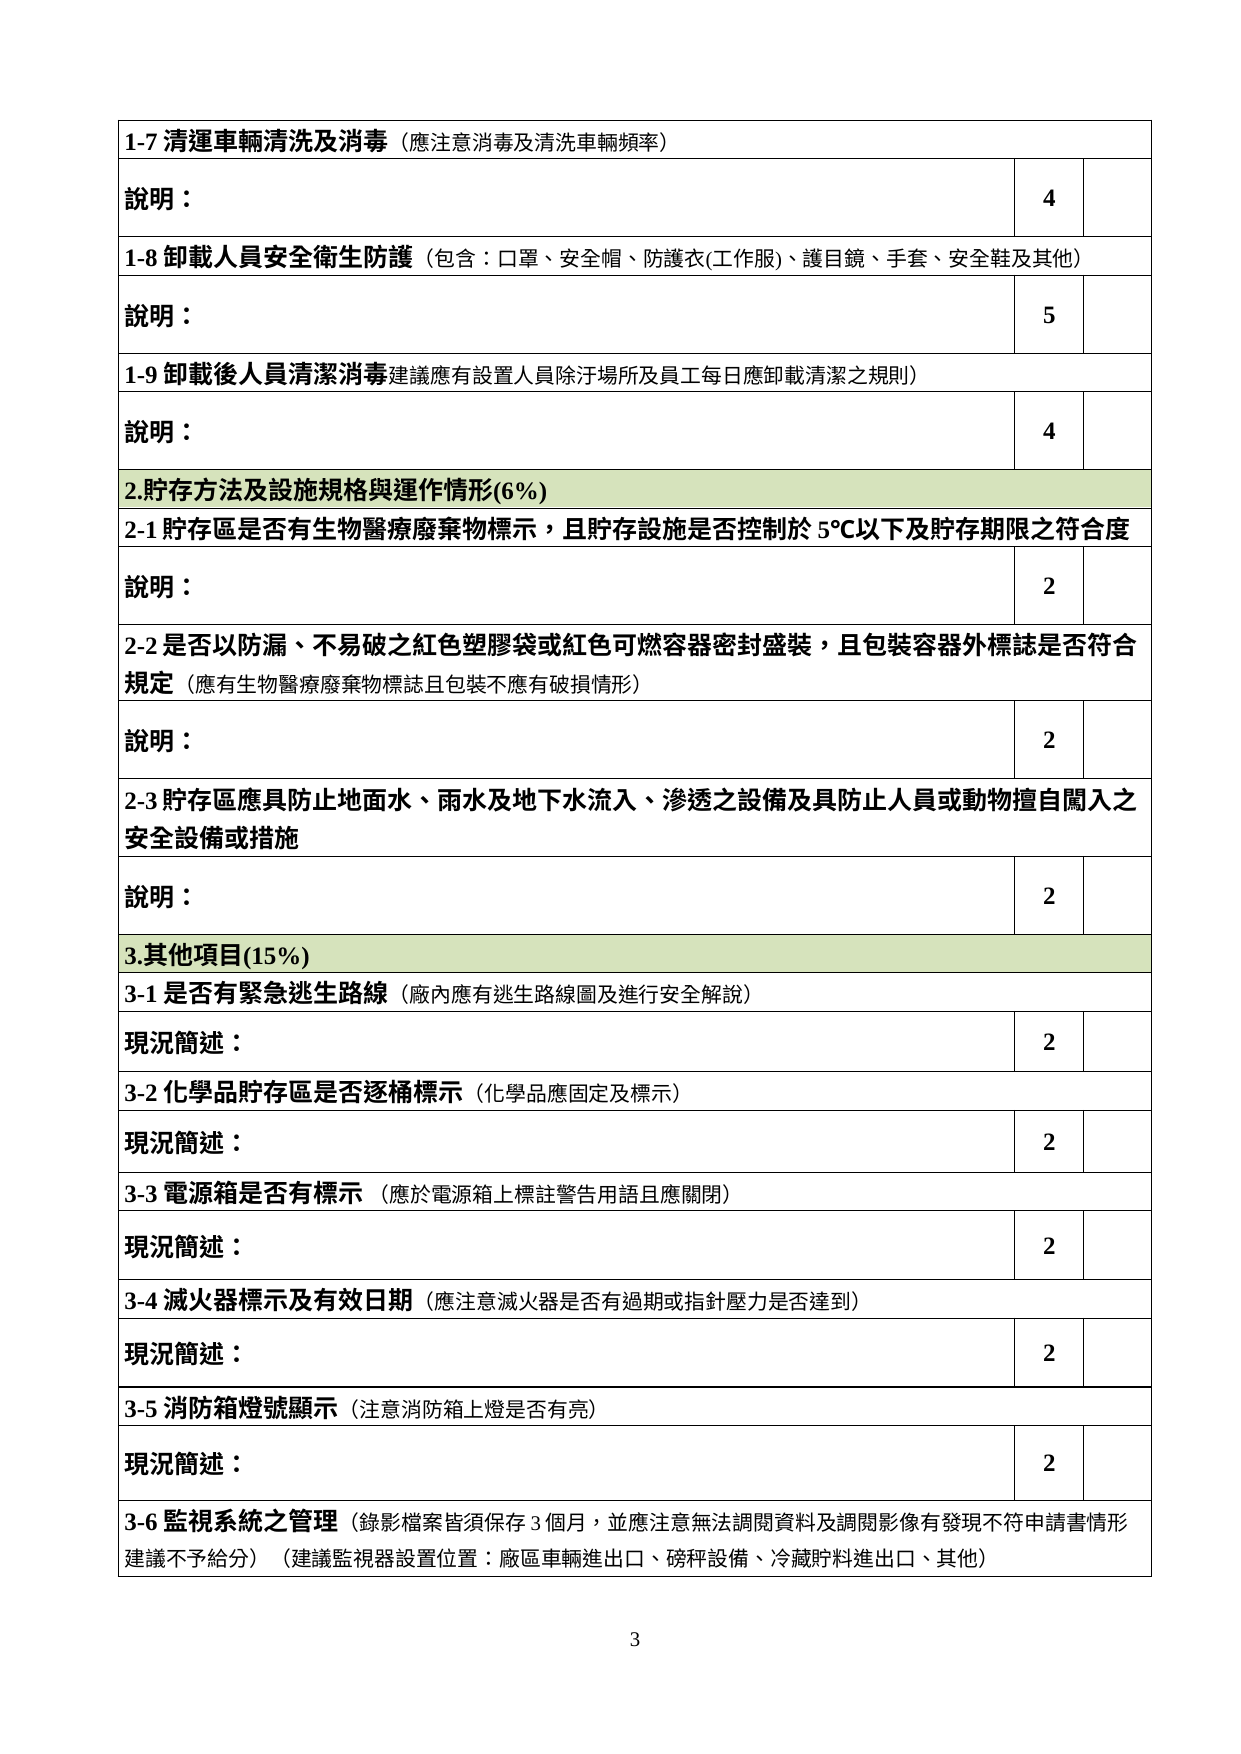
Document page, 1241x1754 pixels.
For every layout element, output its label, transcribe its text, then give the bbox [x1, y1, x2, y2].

table_cell [1084, 1211, 1151, 1279]
table_header 1-7 清運車輛清洗及消毒（應注意消毒及清洗車輛頻率） [119, 121, 1151, 158]
table_cell 4 [1015, 392, 1083, 469]
table_cell 4 [1015, 159, 1083, 236]
table_cell 2 [1015, 1111, 1083, 1172]
table_cell 2 [1015, 1319, 1083, 1386]
table_cell 3.其他項目(15%) [119, 935, 1151, 972]
table_cell 2 [1015, 857, 1083, 934]
table_cell 3-2 化學品貯存區是否逐桶標示（化學品應固定及標示） [119, 1072, 1151, 1110]
table_cell [1084, 1426, 1151, 1499]
table_cell 2 [1015, 701, 1083, 778]
table_cell 2-3貯存區應具防止地面水、雨水及地下水流入、滲透之設備及具防止人員或動物擅自闖入之安全設備或措施 [119, 779, 1151, 856]
table_cell 2 [1015, 1426, 1083, 1499]
table_cell 2 [1015, 547, 1083, 624]
table_cell [1084, 1111, 1151, 1172]
table_cell 現況簡述： [119, 1426, 1014, 1499]
table_cell [1084, 1012, 1151, 1071]
table_cell 3-5 消防箱燈號顯示（注意消防箱上燈是否有亮） [119, 1388, 1151, 1425]
table_cell 1-8 卸載人員安全衛生防護（包含：口罩、安全帽、防護衣(工作服)、護目鏡、手套、安全鞋及其他） [119, 237, 1151, 274]
table_cell 2-1貯存區是否有生物醫療廢棄物標示，且貯存設施是否控制於5℃以下及貯存期限之符合度 [119, 509, 1151, 546]
table_cell 說明： [119, 547, 1014, 624]
table_cell 現況簡述： [119, 1012, 1014, 1071]
table_cell 說明： [119, 392, 1014, 469]
table_cell [1084, 857, 1151, 934]
table_cell [1084, 159, 1151, 236]
table_cell 3-6 監視系統之管理（錄影檔案皆須保存3個月，並應注意無法調閱資料及調閱影像有發現不符申請書情形建議不予給分）（建議監視器設置位置：廠區車輛進出口、磅秤設備、冷藏貯料進出口、其他） [119, 1501, 1151, 1576]
table_cell 5 [1015, 276, 1083, 352]
table_cell 現況簡述： [119, 1211, 1014, 1279]
table_cell 1-9 卸載後人員清潔消毒建議應有設置人員除汙場所及員工每日應卸載清潔之規則） [119, 354, 1151, 391]
table_cell 說明： [119, 159, 1014, 236]
table_cell 2.貯存方法及設施規格與運作情形(6%) [119, 470, 1151, 507]
table_cell [1084, 547, 1151, 624]
table_cell 說明： [119, 857, 1014, 934]
table_cell [1084, 1319, 1151, 1386]
table_cell 2 [1015, 1012, 1083, 1071]
table_cell [1084, 701, 1151, 778]
table_cell 說明： [119, 701, 1014, 778]
table_cell 現況簡述： [119, 1111, 1014, 1172]
table_cell 現況簡述： [119, 1319, 1014, 1386]
table_cell 3-4 滅火器標示及有效日期（應注意滅火器是否有過期或指針壓力是否達到） [119, 1280, 1151, 1318]
table_cell 2-2是否以防漏、不易破之紅色塑膠袋或紅色可燃容器密封盛裝，且包裝容器外標誌是否符合規定（應有生物醫療廢棄物標誌且包裝不應有破損情形） [119, 625, 1151, 700]
table_cell 2 [1015, 1211, 1083, 1279]
table_cell 說明： [119, 276, 1014, 352]
table_cell 3-3 電源箱是否有標示 （應於電源箱上標註警告用語且應關閉） [119, 1173, 1151, 1210]
table_cell [1084, 392, 1151, 469]
table_cell 3-1 是否有緊急逃生路線（廠內應有逃生路線圖及進行安全解說） [119, 973, 1151, 1011]
table_cell [1084, 276, 1151, 352]
